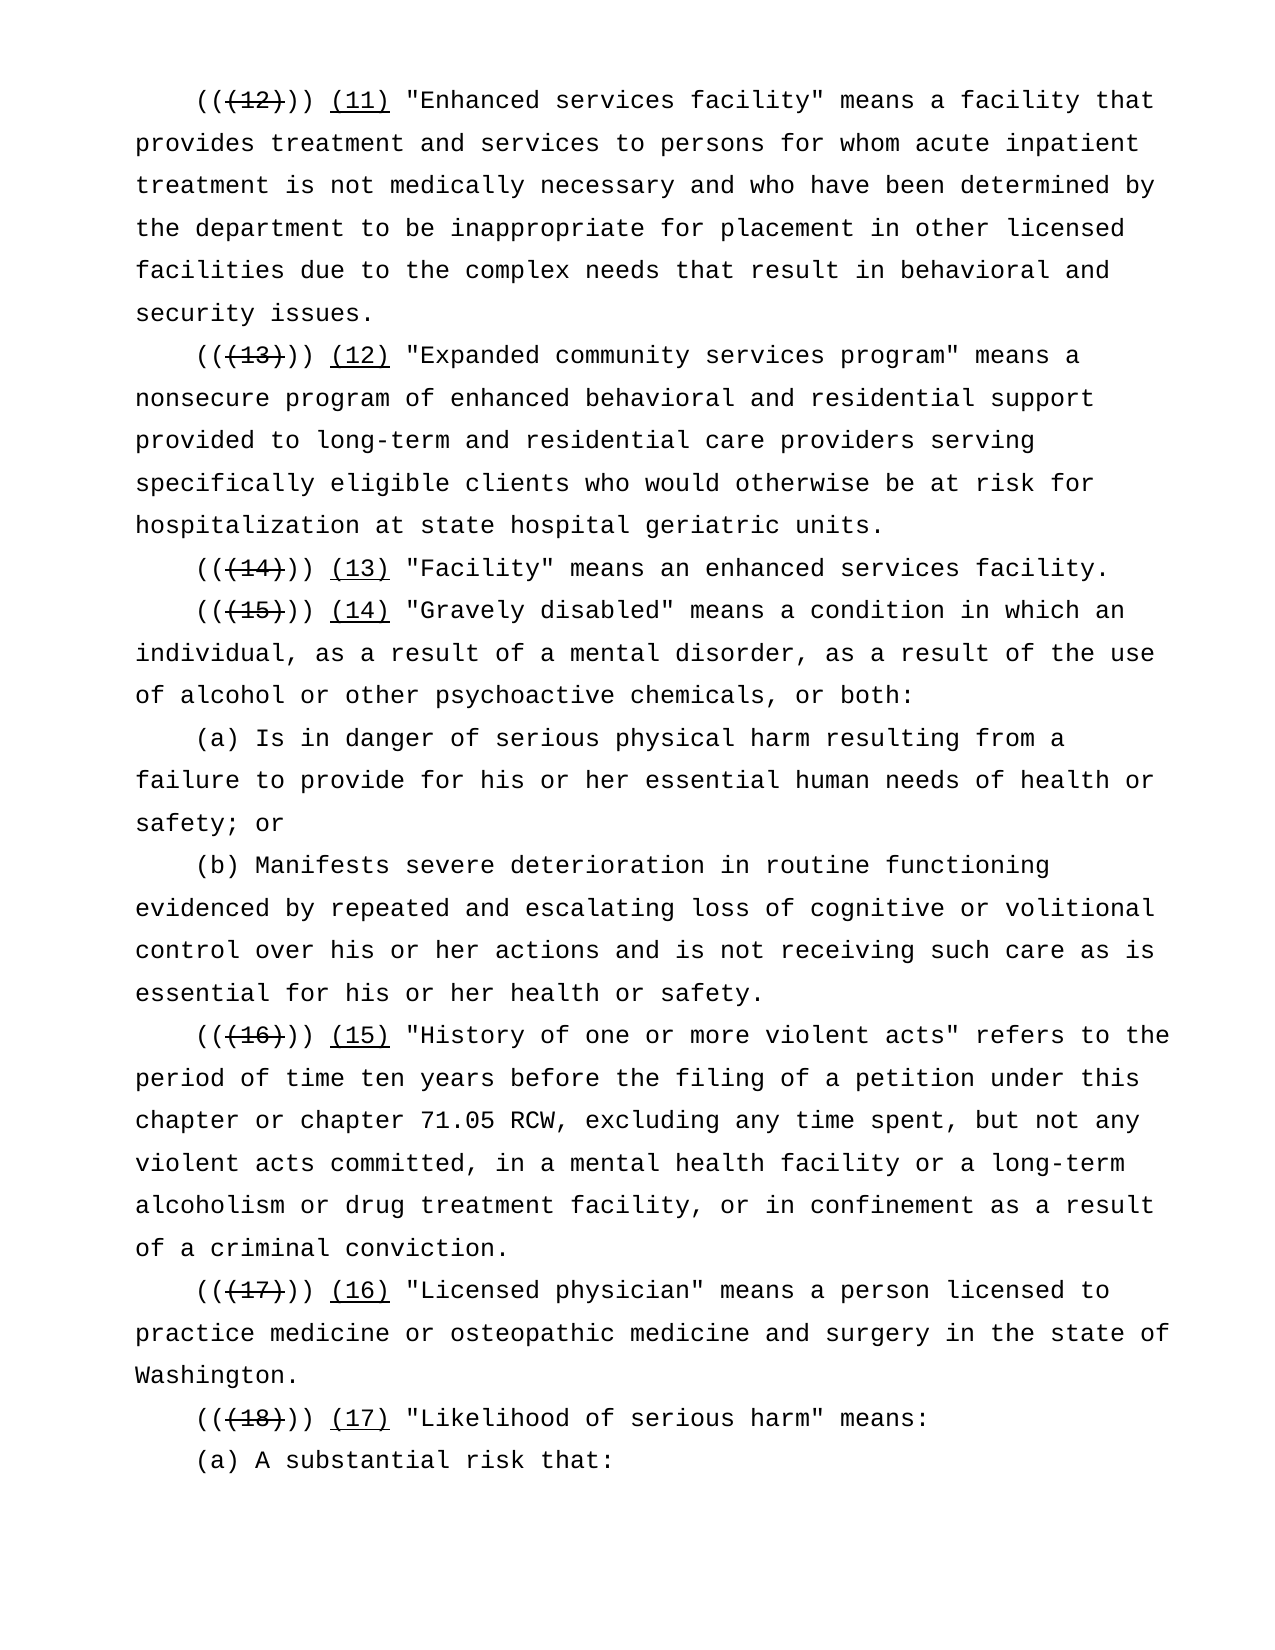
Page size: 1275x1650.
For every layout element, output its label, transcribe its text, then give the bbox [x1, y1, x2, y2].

text (((16))) (15) "History of one or more violent acts" refers to the period of time ten years before the filing of a petition under this chapter or chapter 71.05 RCW, excluding any time spent, but not any violent acts committed, in a mental health facility or a long-term alcoholism or drug treatment facility, or in confinement as a result of a criminal conviction. [135, 1010, 1170, 1265]
text (a) A substantial risk that: [135, 1435, 1170, 1477]
text (((14))) (13) "Facility" means an enhanced services facility. [135, 542, 1170, 585]
text (((15))) (14) "Gravely disabled" means a condition in which an individual, as a result of a mental disorder, as a result of the use of alcohol or other psychoactive chemicals, or both: [135, 585, 1170, 712]
text (((18))) (17) "Likelihood of serious harm" means: [135, 1392, 1170, 1435]
text (b) Manifests severe deterioration in routine functioning evidenced by repeated and escalating loss of cognitive or volitional control over his or her actions and is not receiving such care as is essential for his or her health or safety. [135, 840, 1170, 1010]
text (a) Is in danger of serious physical harm resulting from a failure to provide for his or her essential human needs of health or safety; or [135, 712, 1170, 840]
text (((13))) (12) "Expanded community services program" means a nonsecure program of enhanced behavioral and residential support provided to long-term and residential care providers serving specifically eligible clients who would otherwise be at risk for hospitalization at state hospital geriatric units. [135, 330, 1170, 542]
text (((17))) (16) "Licensed physician" means a person licensed to practice medicine or osteopathic medicine and surgery in the state of Washington. [135, 1265, 1170, 1392]
text (((12))) (11) "Enhanced services facility" means a facility that provides treatment and services to persons for whom acute inpatient treatment is not medically necessary and who have been determined by the department to be inappropriate for placement in other licensed facilities due to the complex needs that result in behavioral and security issues. [135, 75, 1170, 330]
